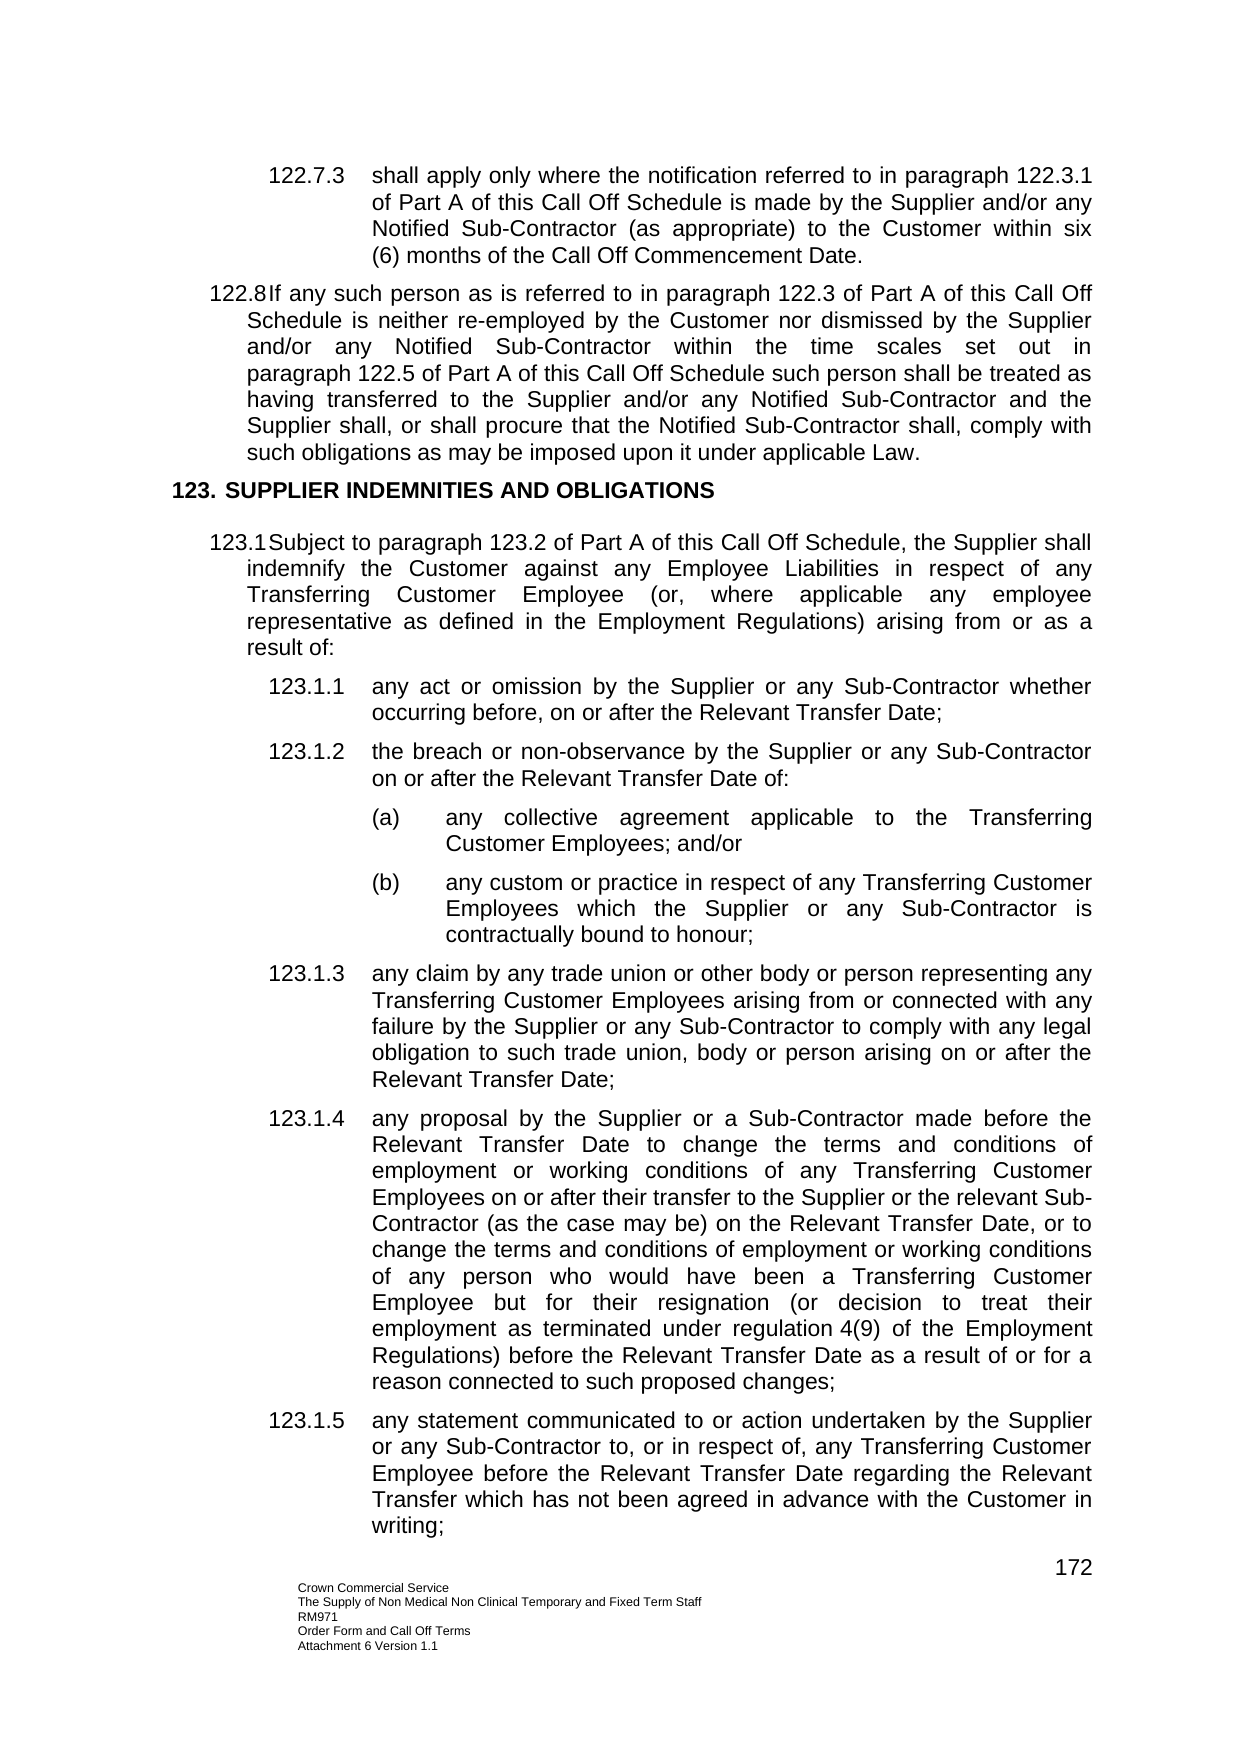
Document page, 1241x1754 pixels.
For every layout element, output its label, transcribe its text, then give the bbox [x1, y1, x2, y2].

text any proposal by the Supplier or a Sub-Contractor made before the Relevant Transfer Date to change the terms and conditions of employment or working conditions of any Transferring Customer Employees on or after their transfer to the Supplier or the relevant Sub-Contractor (as the case may be) on the Relevant Transfer Date, or to change the terms and conditions of employment or working conditions of any person who would have been a Transferring Customer Employee but for their resignation (or decision to treat their employment as terminated under regulation 4(9) of the Employment Regulations) before the Relevant Transfer Date as a result of or for a reason connected to such proposed changes; [268, 1104, 1093, 1394]
text any claim by any trade union or other body or person representing any Transferring Customer Employees arising from or connected with any failure by the Supplier or any Sub-Contractor to comply with any legal obligation to such trade union, body or person arising on or after the Relevant Transfer Date; [268, 960, 1093, 1092]
text the breach or non-observance by the Supplier or any Sub-Contractor on or after the Relevant Transfer Date of: [268, 738, 1093, 791]
text shall apply only where the notification referred to in paragraph 2.3.1 of Part A of this Call Off Schedule is made by the Supplier and/or any Notified Sub-Contractor (as appropriate) to the Customer within six (6) months of the Call Off Commencement Date. [268, 162, 1093, 268]
text any custom or practice in respect of any Transferring Customer Employees which the Supplier or any Sub-Contractor is contractually bound to honour; [372, 869, 1093, 948]
text any statement communicated to or action undertaken by the Supplier or any Sub-Contractor to, or in respect of, any Transferring Customer Employee before the Relevant Transfer Date regarding the Relevant Transfer which has not been agreed in advance with the Customer in writing; [268, 1407, 1093, 1539]
text any collective agreement applicable to the Transferring Customer Employees; and/or [372, 803, 1093, 856]
text Subject to paragraph 3.2 of Part A of this Call Off Schedule, the Supplier shall indemnify the Customer against any Employee Liabilities in respect of any Transferring Customer Employee (or, where applicable any employee representative as defined in the Employment Regulations) arising from or as a result of: [209, 529, 1093, 661]
subtitle SUPPLIER INDEMNITIES AND OBLIGATIONS [172, 477, 1093, 504]
text any act or omission by the Supplier or any Sub-Contractor whether occurring before, on or after the Relevant Transfer Date; [268, 673, 1093, 726]
text If any such person as is referred to in paragraph 2.3 of Part A of this Call Off Schedule is neither re-employed by the Customer nor dismissed by the Supplier and/or any Notified Sub-Contractor within the time scales set out in paragraph 2.5 of Part A of this Call Off Schedule such person shall be treated as having transferred to the Supplier and/or any Notified Sub-Contractor and the Supplier shall, or shall procure that the Notified Sub-Contractor shall, comply with such obligations as may be imposed upon it under applicable Law. [209, 280, 1093, 465]
